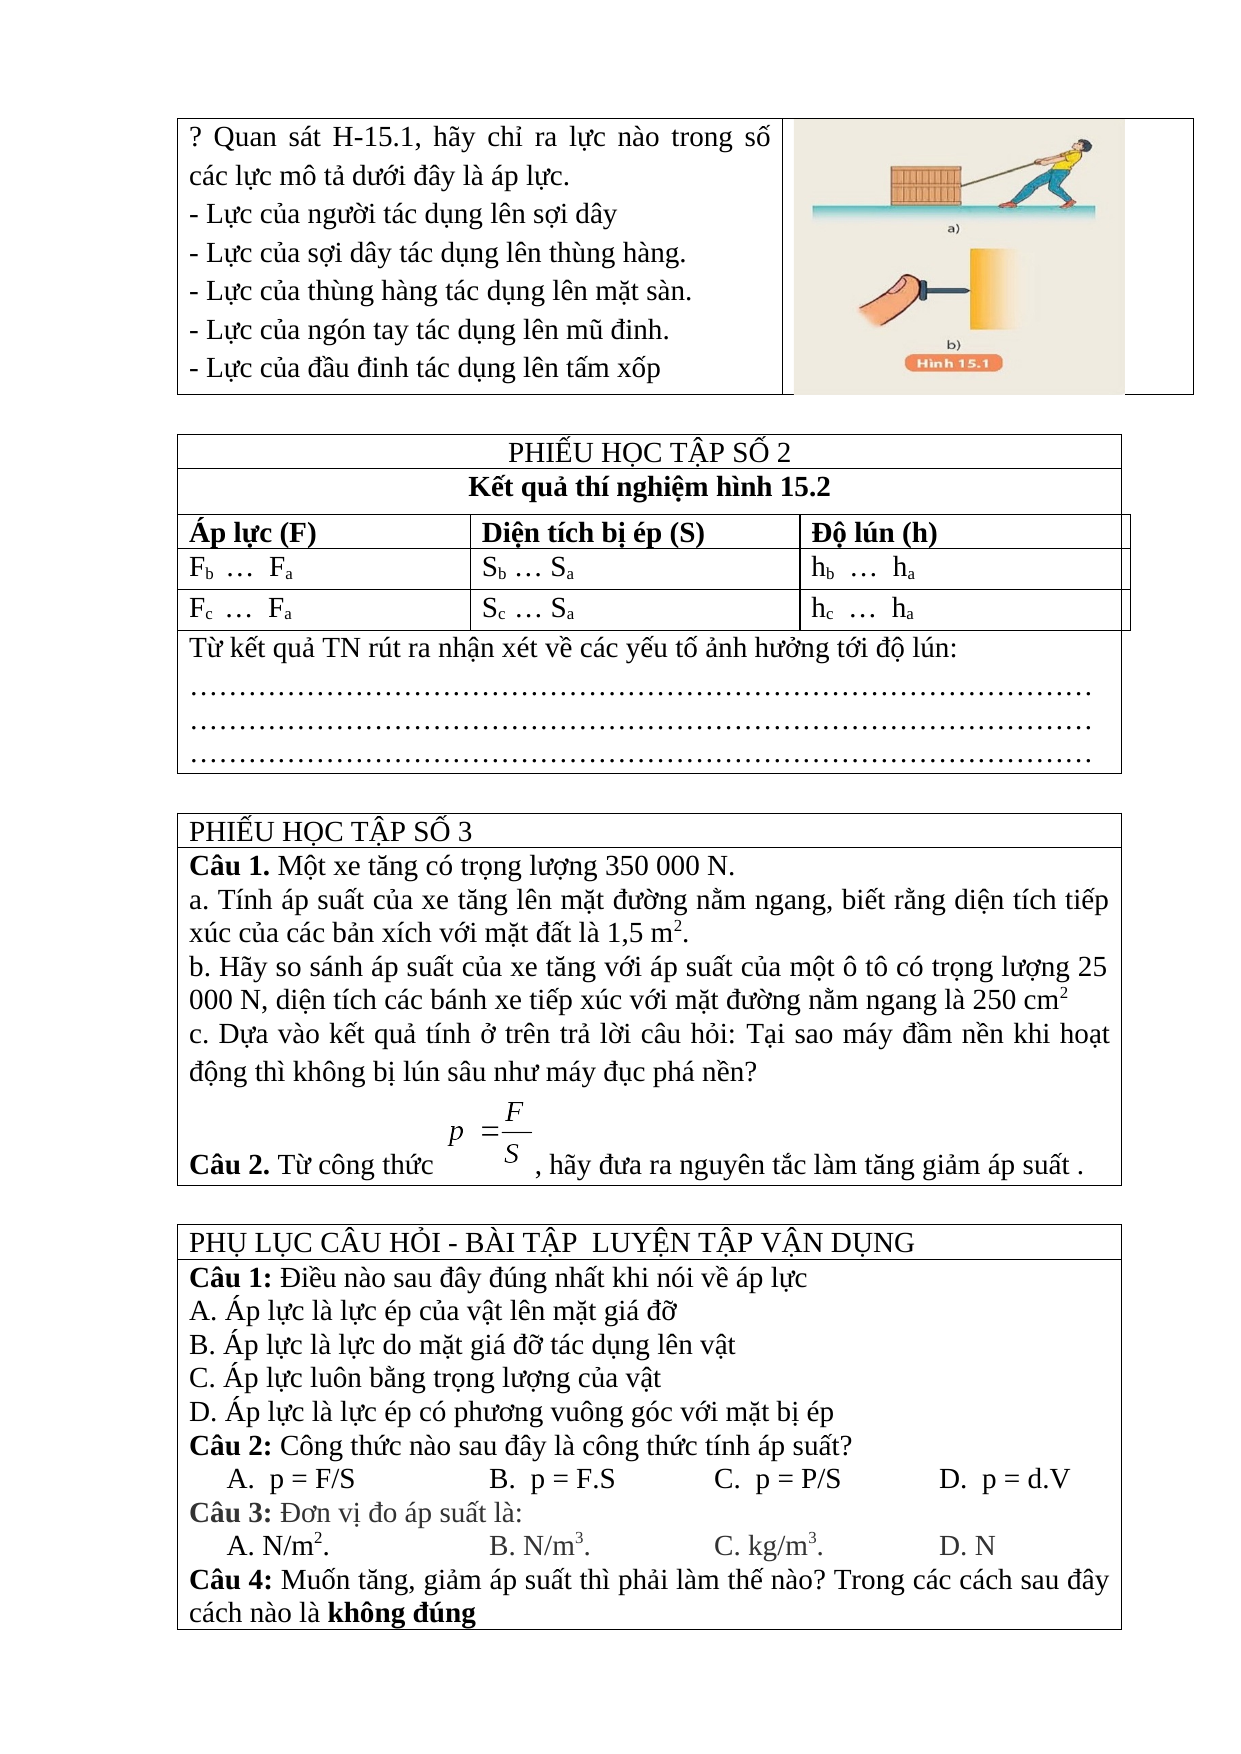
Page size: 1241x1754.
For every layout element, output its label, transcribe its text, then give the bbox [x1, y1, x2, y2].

table_cell [783, 119, 793, 394]
table_header PHIẾU HỌC TẬP SỐ 3 [178, 814, 1121, 847]
table_header PHIẾU HỌC TẬP SỐ 2 [178, 435, 1121, 468]
table_cell [1125, 119, 1193, 394]
table_cell Kết quả thí nghiệm hình 15.2 Từ kết quả TN rút ra nhận xét về các yếu tố ảnh hưởng tới độ lún: ……………………………………………………………………………………………………………………………………………………………………………………………………………………………………………………… [178, 469, 1121, 514]
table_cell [178, 1260, 1121, 1629]
table_cell Kết quả thí nghiệm hình 15.2 Từ kết quả TN rút ra nhận xét về các yếu tố ảnh hưởng tới độ lún: ……………………………………………………………………………………………………………………………………………………………………………………………………………………………………………………… [471, 549, 799, 589]
table_header PHỤ LỤC CÂU HỎI - BÀI TẬP LUYỆN TẬP VẬN DỤNG [178, 1225, 1121, 1259]
picture [793, 119, 1125, 395]
table_cell Kết quả thí nghiệm hình 15.2 Từ kết quả TN rút ra nhận xét về các yếu tố ảnh hưởng tới độ lún: ……………………………………………………………………………………………………………………………………………………………………………………………………………………………………………………… [178, 590, 470, 630]
table_cell ? Quan sát H-15.1, hãy chỉ ra lực nào trong số các lực mô tả dưới đây là áp lực. - Lực của người tác dụng lên sợi dây - Lực của sợi dây tác dụng lên thùng hàng. - Lực của thùng hàng tác dụng lên mặt sàn. - Lực của ngón tay tác dụng lên mũ đinh. - Lực của đầu đinh tác dụng lên tấm xốp [178, 119, 782, 394]
table_cell Câu 1. Một xe tăng có trọng lượng 350 000 N. a. Tính áp suất của xe tăng lên mặt đường nằm ngang, biết rằng diện tích tiếp xúc của các bản xích với mặt đất là 1,5 m2. b. Hãy so sánh áp suất của xe tăng với áp suất của một ô tô có trọng lượng 25 000 N, diện tích các bánh xe tiếp xúc với mặt đường nằm ngang là 250 cm2 c. Dựa vào kết quả tính ở trên trả lời câu hỏi: Tại sao máy đầm nền khi hoạt động thì không bị lún sâu như máy đục phá nền? Câu 2. Từ công thức , hãy đưa ra nguyên tắc làm tăng giảm áp suất . [178, 848, 1121, 1185]
table_cell Kết quả thí nghiệm hình 15.2 Từ kết quả TN rút ra nhận xét về các yếu tố ảnh hưởng tới độ lún: ……………………………………………………………………………………………………………………………………………………………………………………………………………………………………………………… [178, 631, 1121, 773]
table_cell Kết quả thí nghiệm hình 15.2 Từ kết quả TN rút ra nhận xét về các yếu tố ảnh hưởng tới độ lún: ……………………………………………………………………………………………………………………………………………………………………………………………………………………………………………………… [471, 590, 799, 630]
table_cell Kết quả thí nghiệm hình 15.2 Từ kết quả TN rút ra nhận xét về các yếu tố ảnh hưởng tới độ lún: ……………………………………………………………………………………………………………………………………………………………………………………………………………………………………………………… [801, 549, 1121, 589]
table_cell Kết quả thí nghiệm hình 15.2 Từ kết quả TN rút ra nhận xét về các yếu tố ảnh hưởng tới độ lún: ……………………………………………………………………………………………………………………………………………………………………………………………………………………………………………………… [178, 549, 470, 589]
table_cell Kết quả thí nghiệm hình 15.2 Từ kết quả TN rút ra nhận xét về các yếu tố ảnh hưởng tới độ lún: ……………………………………………………………………………………………………………………………………………………………………………………………………………………………………………………… [801, 590, 1121, 630]
